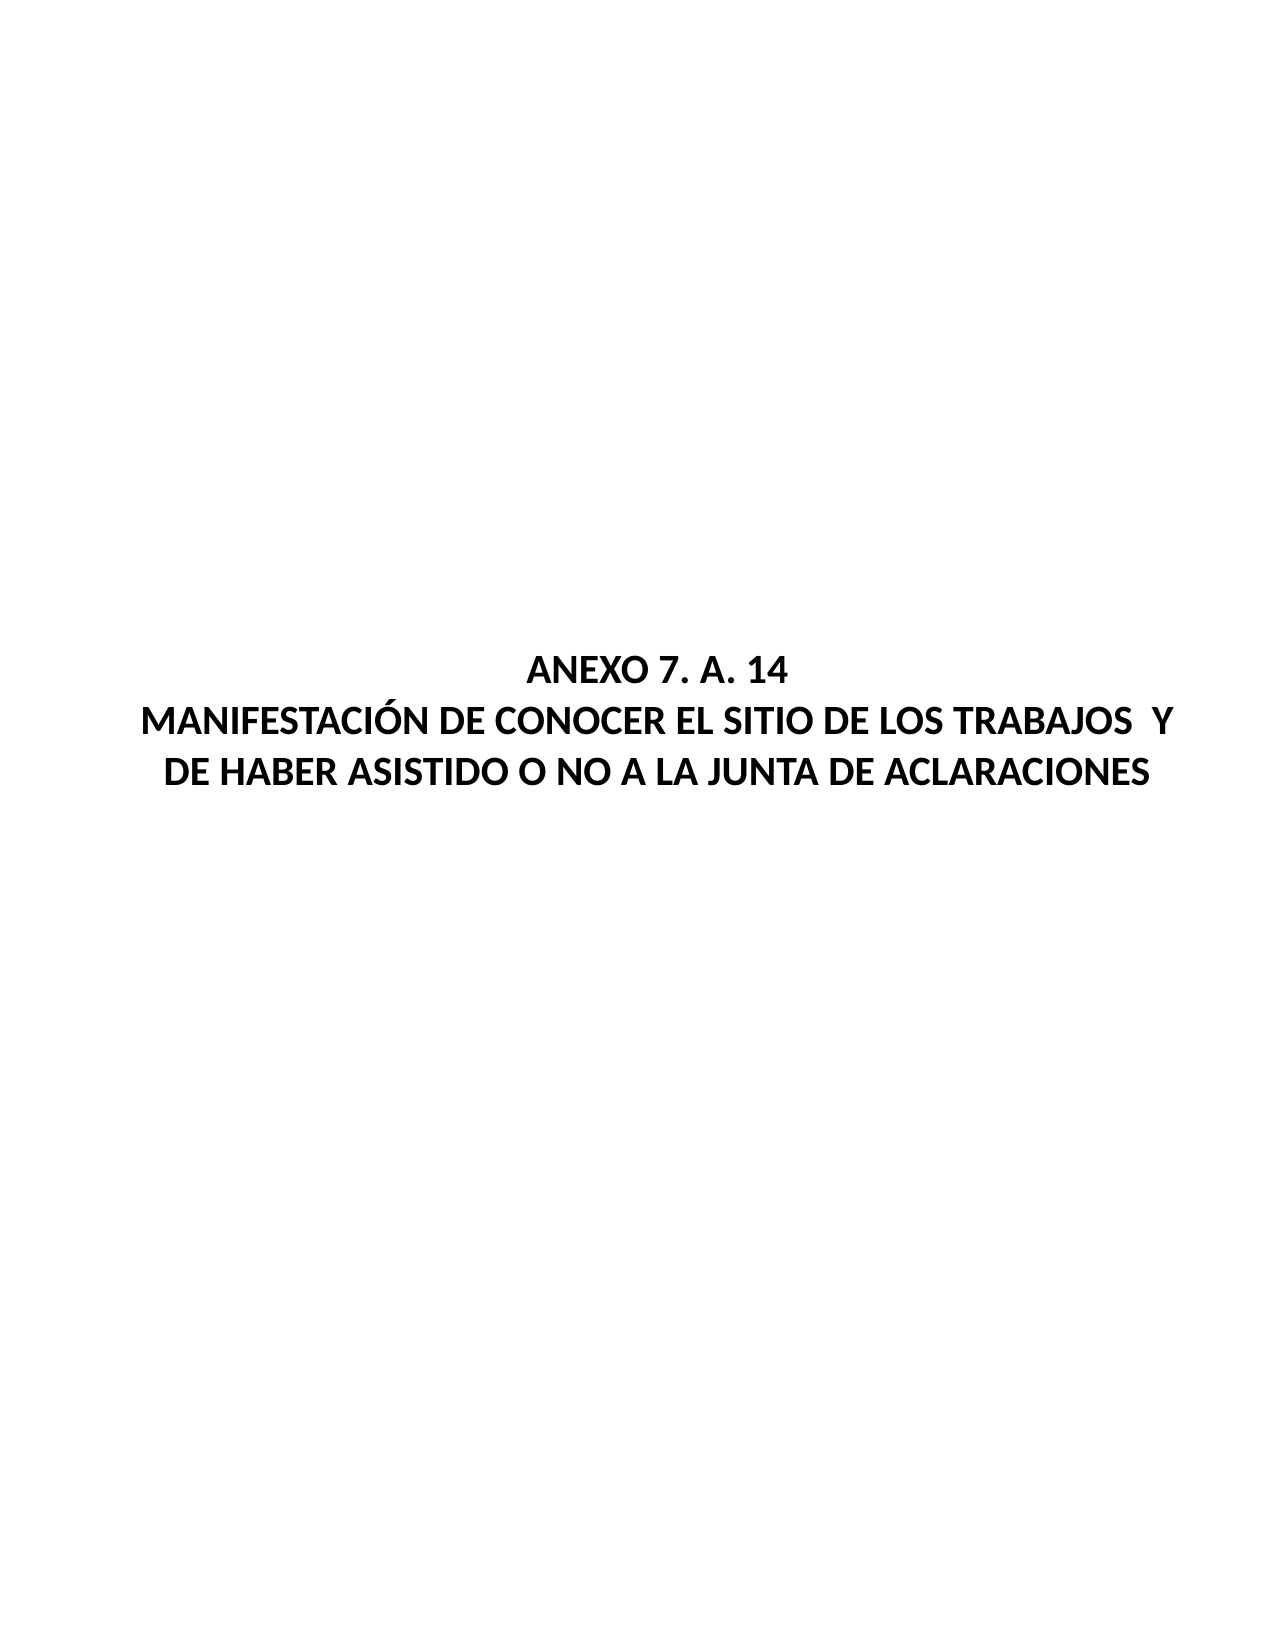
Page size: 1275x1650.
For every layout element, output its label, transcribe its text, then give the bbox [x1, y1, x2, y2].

subtitle ANEXO 7. A. 14 [133, 643, 1181, 694]
text MANIFESTACIÓN DE CONOCER EL SITIO DE LOS TRABAJOS Y DE HABER ASISTIDO O NO A LA JUNTA DE ACLARACIONES [133, 694, 1181, 796]
